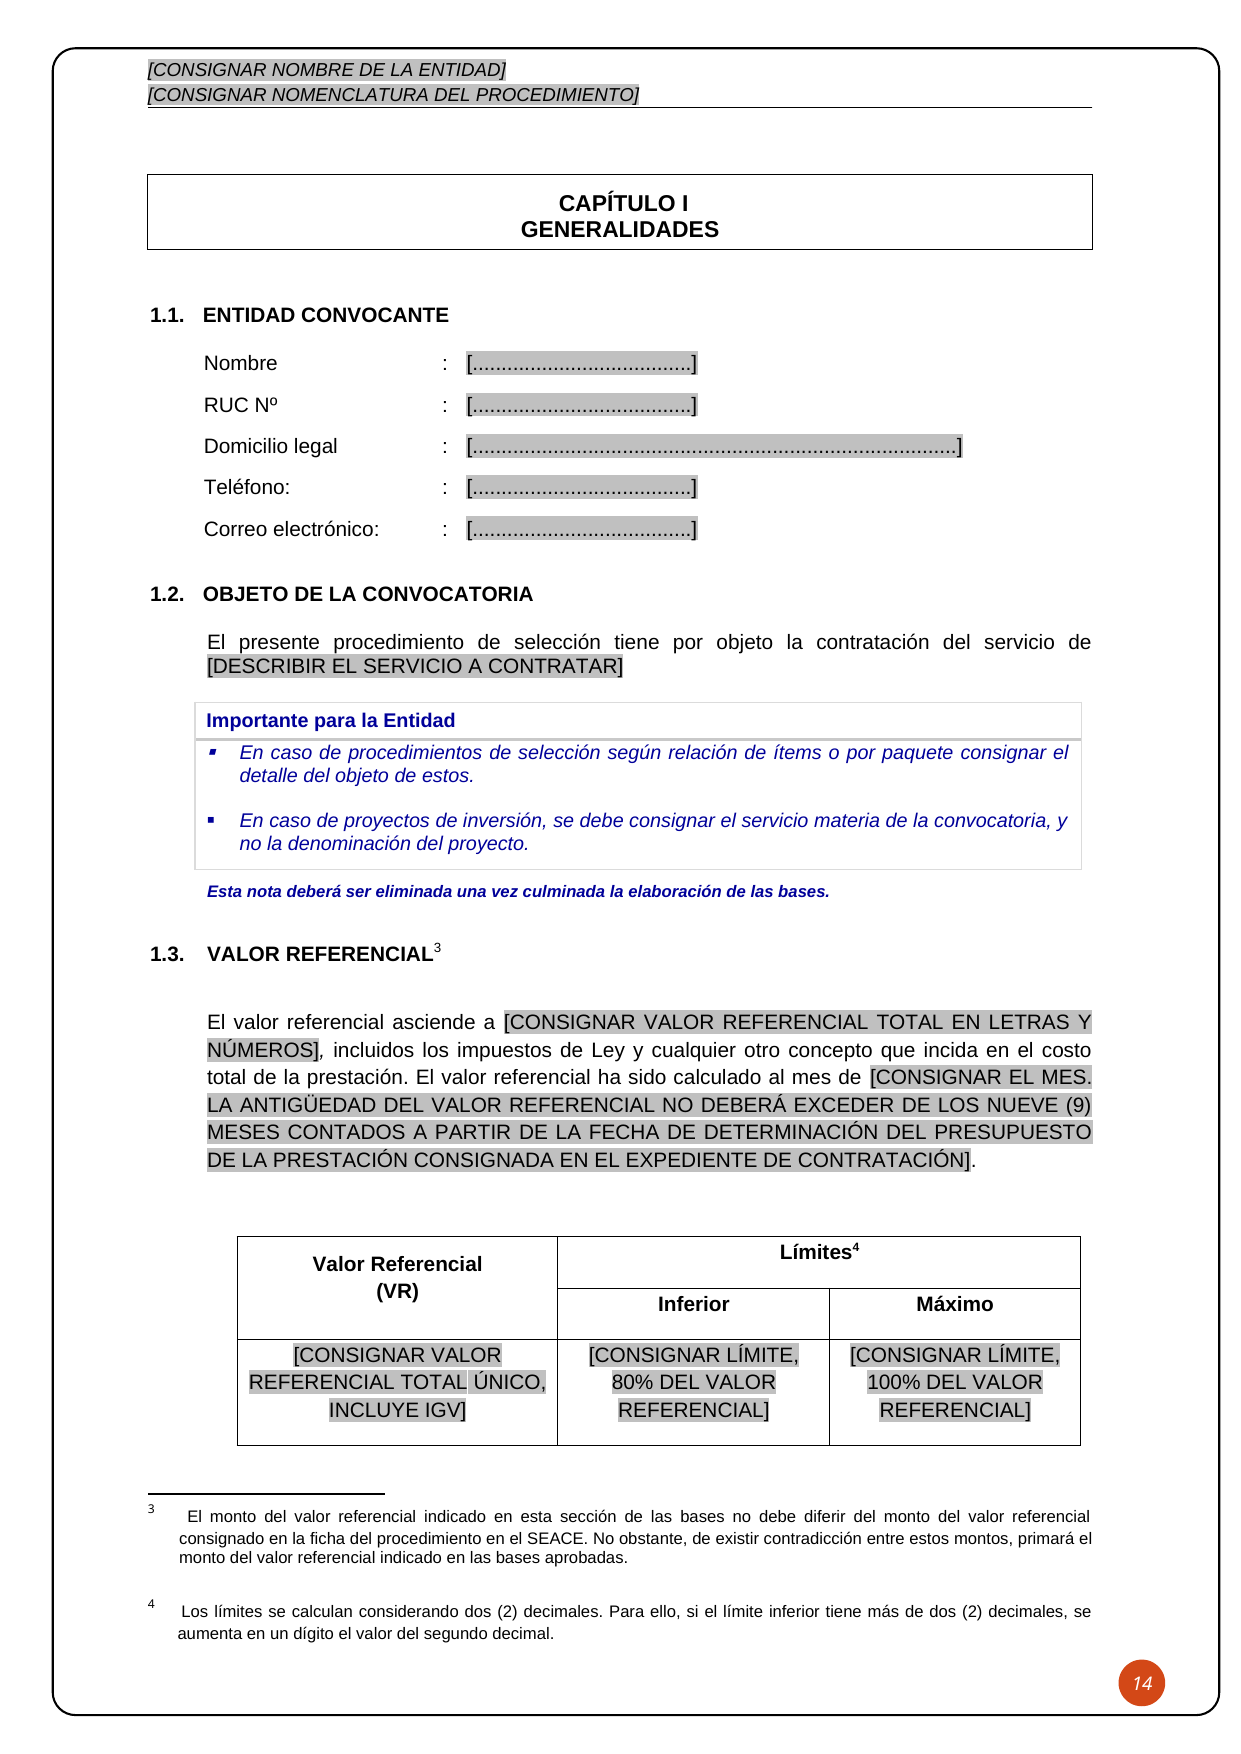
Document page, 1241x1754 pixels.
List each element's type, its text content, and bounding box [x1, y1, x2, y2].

table_header Límites [558, 1237, 1080, 1287]
table_header [......................................] [455, 351, 1086, 392]
table_cell [....................................................................................] [455, 434, 1086, 475]
table_header Nombre [192, 351, 431, 392]
text El valor referencial asciende a [CONSIGNAR VALOR REFERENCIAL TOTAL EN LETRAS Y NÚMEROS], incluidos los impuestos de Ley y cualquier otro concepto que incida en el costo total de la prestación. El valor referencial ha sido calculado al mes de [CONSIGNAR EL MES. LA ANTIGÜEDAD DEL VALOR REFERENCIAL NO DEBERÁ EXCEDER DE LOS NUEVE (9) MESES CONTADOS A PARTIR DE LA FECHA DE DETERMINACIÓN DEL PRESUPUESTO DE LA PRESTACIÓN CONSIGNADA EN EL EXPEDIENTE DE CONTRATACIÓN]. [207, 1010, 1092, 1093]
list OBJETO DE LA CONVOCATORIA [150, 582, 1092, 606]
table_cell Correo electrónico: [192, 516, 431, 558]
table_cell [......................................] [455, 516, 1086, 558]
table_cell : [431, 393, 455, 434]
table_header CAPÍTULO I GENERALIDADES [148, 175, 1092, 249]
table_header Importante para la Entidad [196, 703, 1081, 738]
list ENTIDAD CONVOCANTE [150, 303, 1092, 327]
table_cell [CONSIGNAR VALOR REFERENCIAL TOTAL ÚNICO, INCLUYE IGV] [238, 1340, 557, 1445]
list Esta nota deberá ser eliminada una vez culminada la elaboración de las bases. [207, 882, 1092, 901]
table_cell [CONSIGNAR LÍMITE, 80% DEL VALOR REFERENCIAL] [558, 1340, 829, 1445]
table_cell : [431, 434, 455, 475]
table_cell Máximo [830, 1289, 1080, 1339]
table_cell : [431, 475, 455, 516]
table_cell RUC Nº [192, 393, 431, 434]
table_cell Teléfono: [192, 475, 431, 516]
table_cell Inferior [558, 1289, 829, 1339]
table_header : [431, 351, 455, 392]
list VALOR REFERENCIAL [150, 940, 1092, 966]
table_cell [......................................] [455, 393, 1086, 434]
table_cell : [431, 516, 455, 558]
table_cell [CONSIGNAR LÍMITE, 100% DEL VALOR REFERENCIAL] [830, 1340, 1080, 1445]
table_cell [......................................] [455, 475, 1086, 516]
table_cell Domicilio legal [192, 434, 431, 475]
table_header Valor Referencial (VR) [238, 1237, 557, 1339]
table_cell En caso de procedimientos de selección según relación de ítems o por paquete consignar el detalle del objeto de estos. En caso de proyectos de inversión, se debe consignar el servicio materia de la convocatoria, y no la denominación del proyecto. [196, 741, 1081, 869]
text El presente procedimiento de selección tiene por objeto la contratación del servicio de [DESCRIBIR EL SERVICIO A CONTRATAR] [207, 630, 1092, 678]
